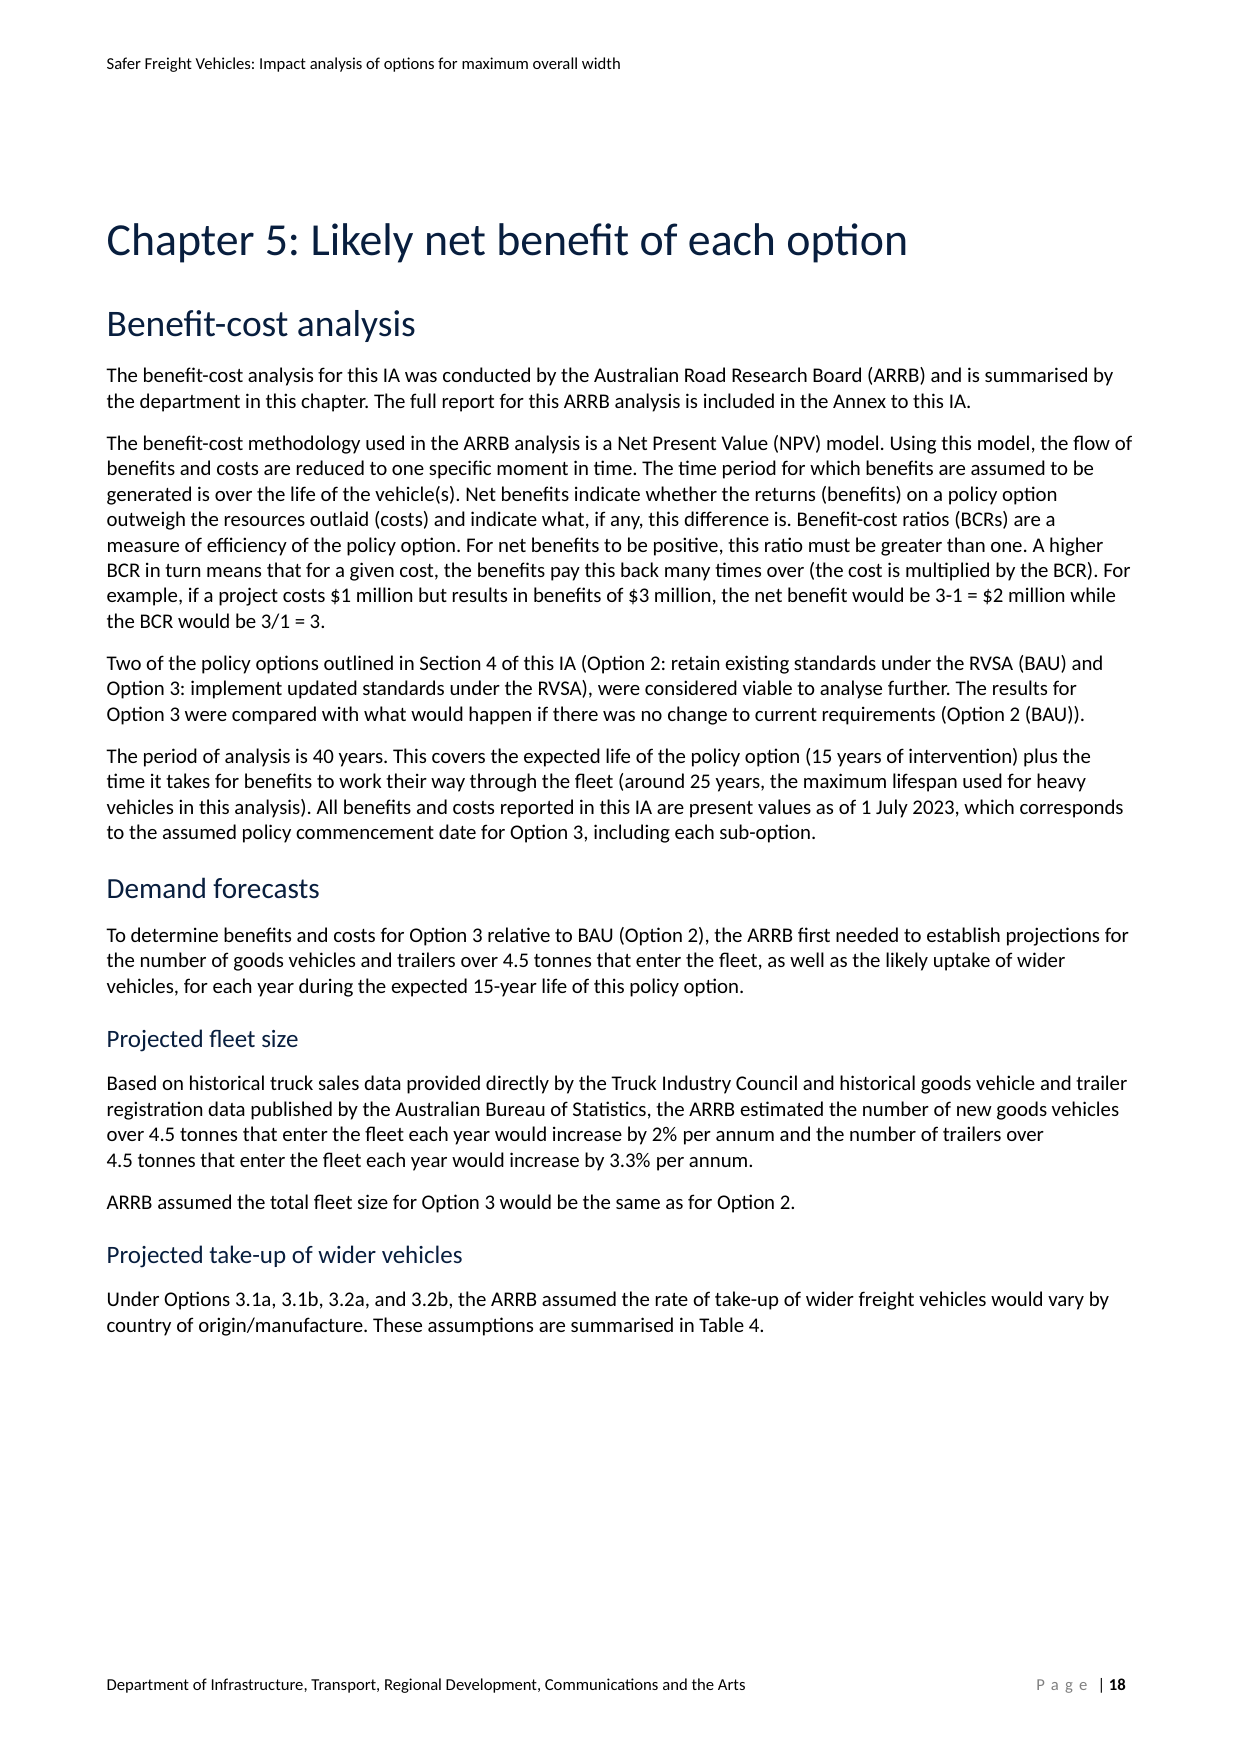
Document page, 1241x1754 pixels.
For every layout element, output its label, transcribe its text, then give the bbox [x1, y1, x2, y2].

subtitle Projected take-up of wider vehicles [106, 1239, 1134, 1270]
text The benefit-cost methodology used in the ARRB analysis is a Net Present Value (NPV) model. Using this model, the flow of benefits and costs are reduced to one specific moment in time. The time period for which benefits are assumed to be generated is over the life of the vehicle(s). Net benefits indicate whether the returns (benefits) on a policy option outweigh the resources outlaid (costs) and indicate what, if any, this difference is. Benefit-cost ratios (BCRs) are a measure of efficiency of the policy option. For net benefits to be positive, this ratio must be greater than one. A higher BCR in turn means that for a given cost, the benefits pay this back many times over (the cost is multiplied by the BCR). For example, if a project costs $1 million but results in benefits of $3 million, the net benefit would be 3-1 = $2 million while the BCR would be 3/1 = 3. [106, 430, 1134, 633]
text Two of the policy options outlined in Section 4 of this IA (Option 2: retain existing standards under the RVSA (BAU) and Option 3: implement updated standards under the RVSA), were considered viable to analyse further. The results for Option 3 were compared with what would happen if there was no change to current requirements (Option 2 (BAU)). [106, 650, 1134, 726]
subtitle Projected fleet size [106, 1023, 1134, 1054]
text Under Options 3.1a, 3.1b, 3.2a, and 3.2b, the ARRB assumed the rate of take-up of wider freight vehicles would vary by country of origin/manufacture. These assumptions are summarised in Table 4. [106, 1286, 1134, 1337]
subtitle Chapter 5: Likely net benefit of each option [106, 211, 1134, 267]
text The period of analysis is 40 years. This covers the expected life of the policy option (15 years of intervention) plus the time it takes for benefits to work their way through the fleet (around 25 years, the maximum lifespan used for heavy vehicles in this analysis). All benefits and costs reported in this IA are present values as of 1 July 2023, which corresponds to the assumed policy commencement date for Option 3, including each sub-option. [106, 743, 1134, 845]
text To determine benefits and costs for Option 3 relative to BAU (Option 2), the ARRB first needed to establish projections for the number of goods vehicles and trailers over 4.5 tonnes that enter the fleet, as well as the likely uptake of wider vehicles, for each year during the expected 15-year life of this policy option. [106, 922, 1134, 998]
subtitle Demand forecasts [106, 870, 1134, 905]
text The benefit-cost analysis for this IA was conducted by the Australian Road Research Board (ARRB) and is summarised by the department in this chapter. The full report for this ARRB analysis is included in the Annex to this IA. [106, 363, 1134, 413]
text Based on historical truck sales data provided directly by the Truck Industry Council and historical goods vehicle and trailer registration data published by the Australian Bureau of Statistics, the ARRB estimated the number of new goods vehicles over 4.5 tonnes that enter the fleet each year would increase by 2% per annum and the number of trailers over 4.5 tonnes that enter the fleet each year would increase by 3.3% per annum. [106, 1071, 1134, 1172]
text ARRB assumed the total fleet size for Option 3 would be the same as for Option 2. [106, 1189, 1134, 1214]
subtitle Benefit-cost analysis [106, 300, 1134, 346]
